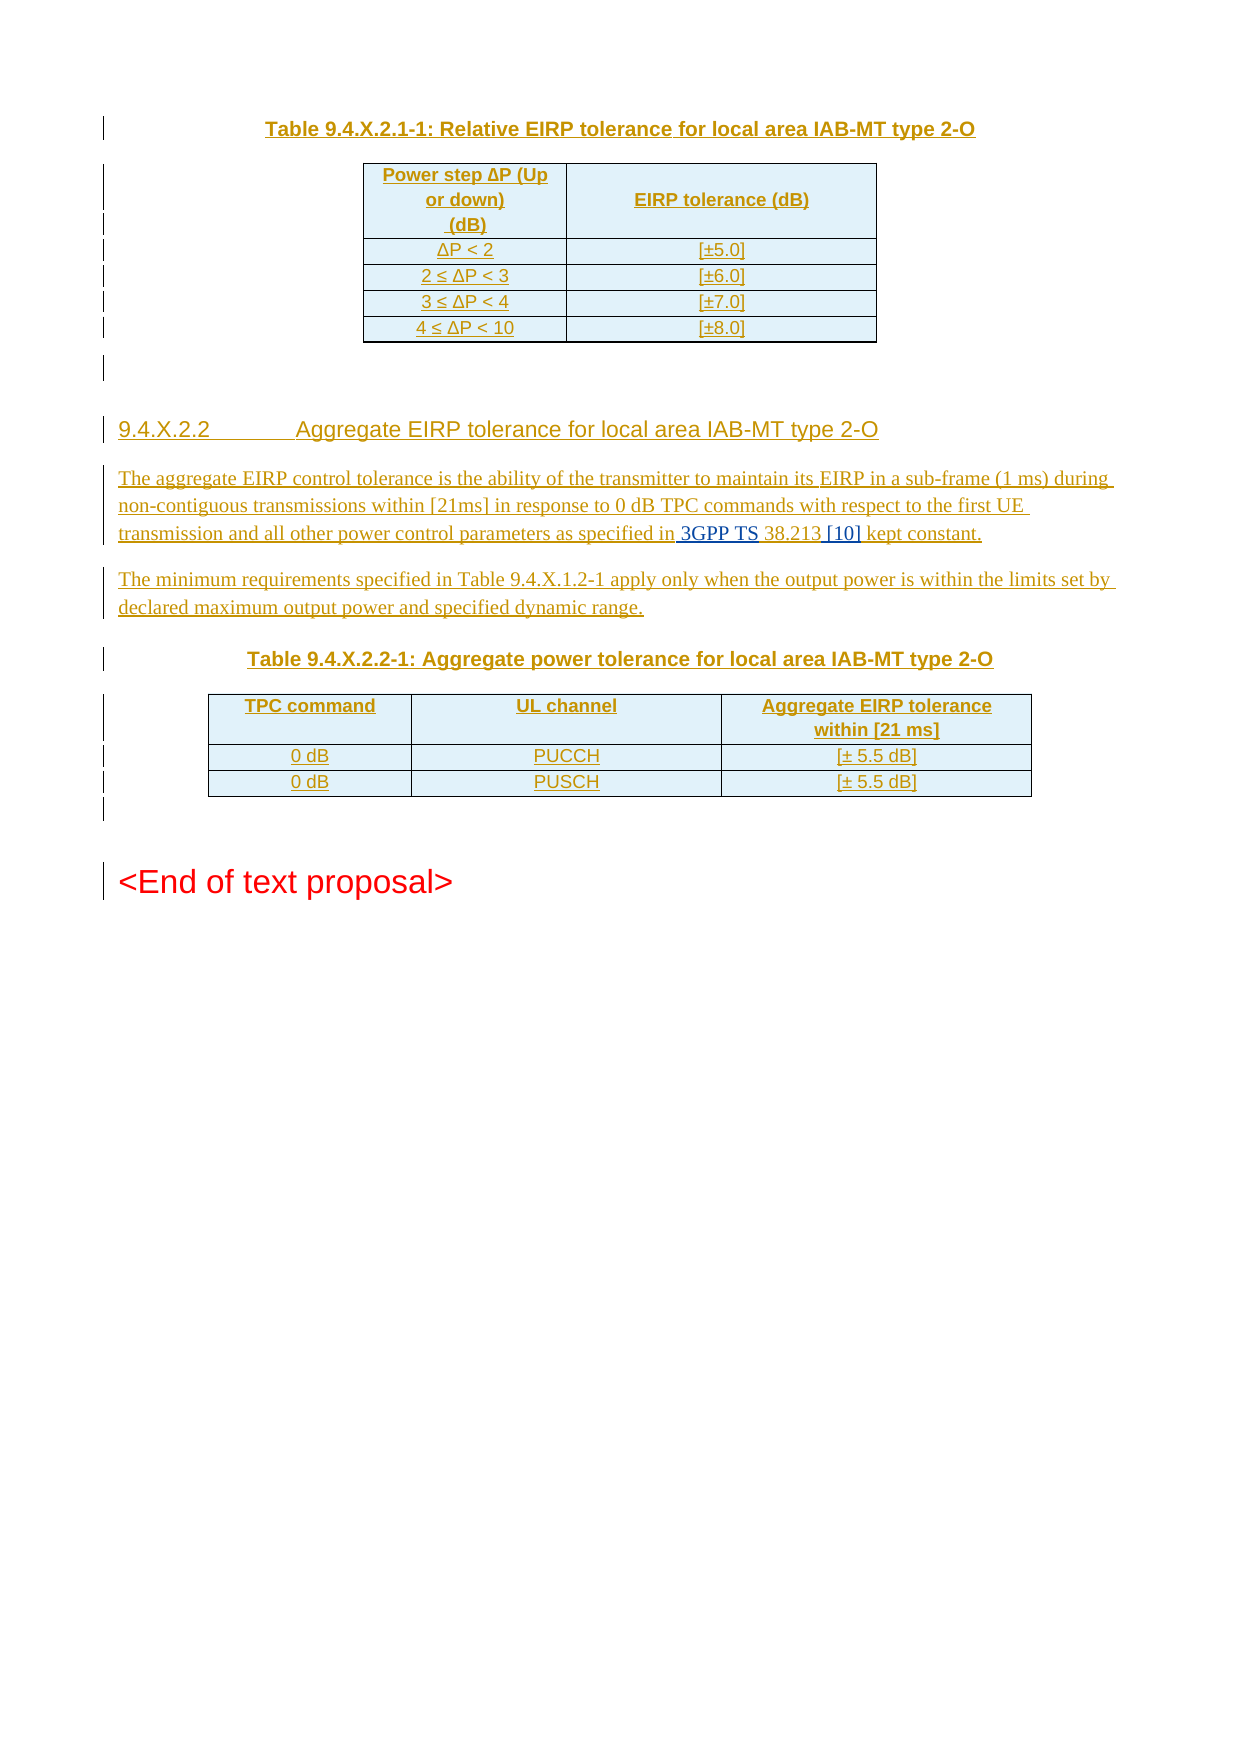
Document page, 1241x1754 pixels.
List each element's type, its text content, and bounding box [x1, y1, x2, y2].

subtitle <End of text proposal> [118, 862, 1122, 900]
